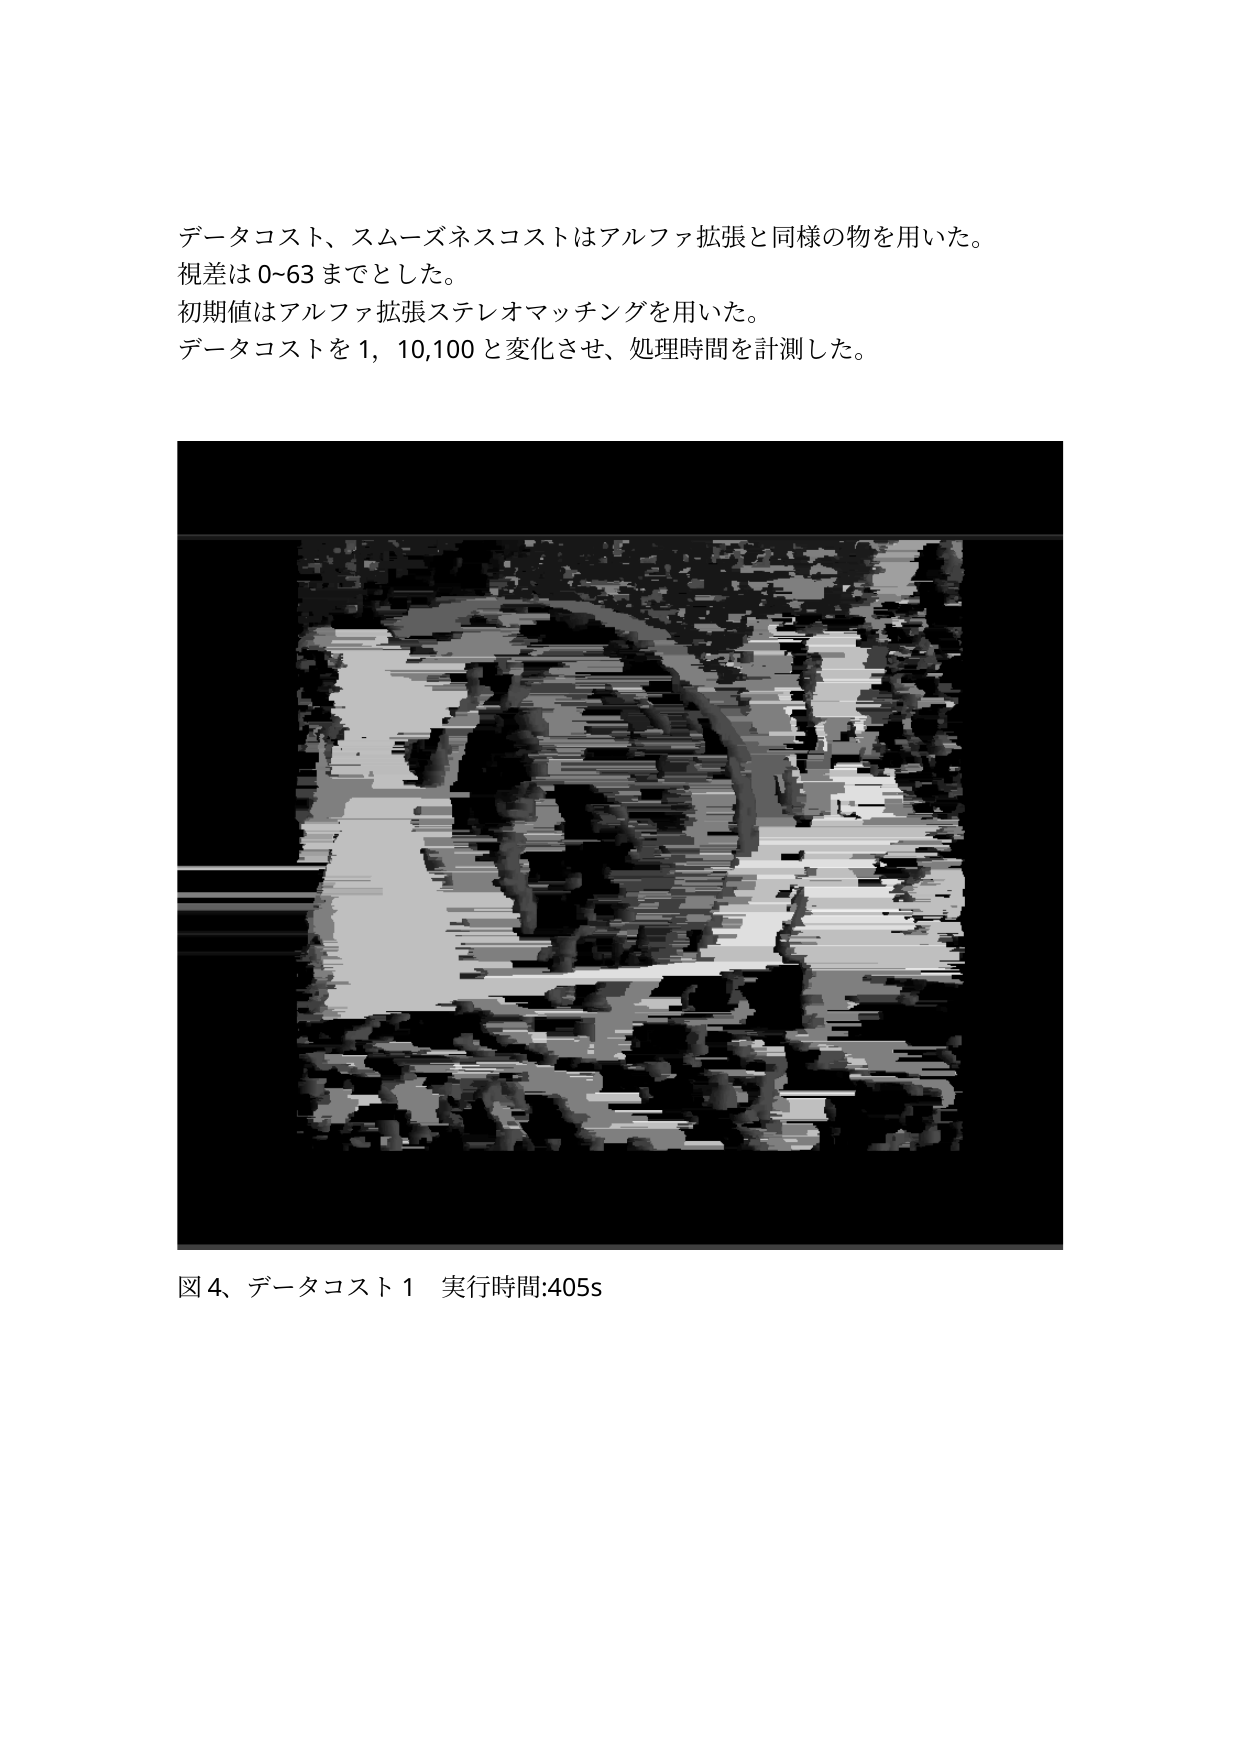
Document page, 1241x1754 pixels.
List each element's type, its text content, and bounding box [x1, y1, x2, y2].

text 視差は0~63までとした。 [177, 254, 1063, 292]
text 初期値はアルファ拡張ステレオマッチングを用いた。 [177, 292, 1063, 329]
text データコスト、スムーズネスコストはアルファ拡張と同様の物を用いた。 [177, 217, 1063, 254]
picture [177, 441, 1064, 1250]
text データコストを1，10,100と変化させ、処理時間を計測した。 [177, 329, 1063, 367]
text 図4、データコスト1 実行時間:405s [177, 1267, 1063, 1304]
